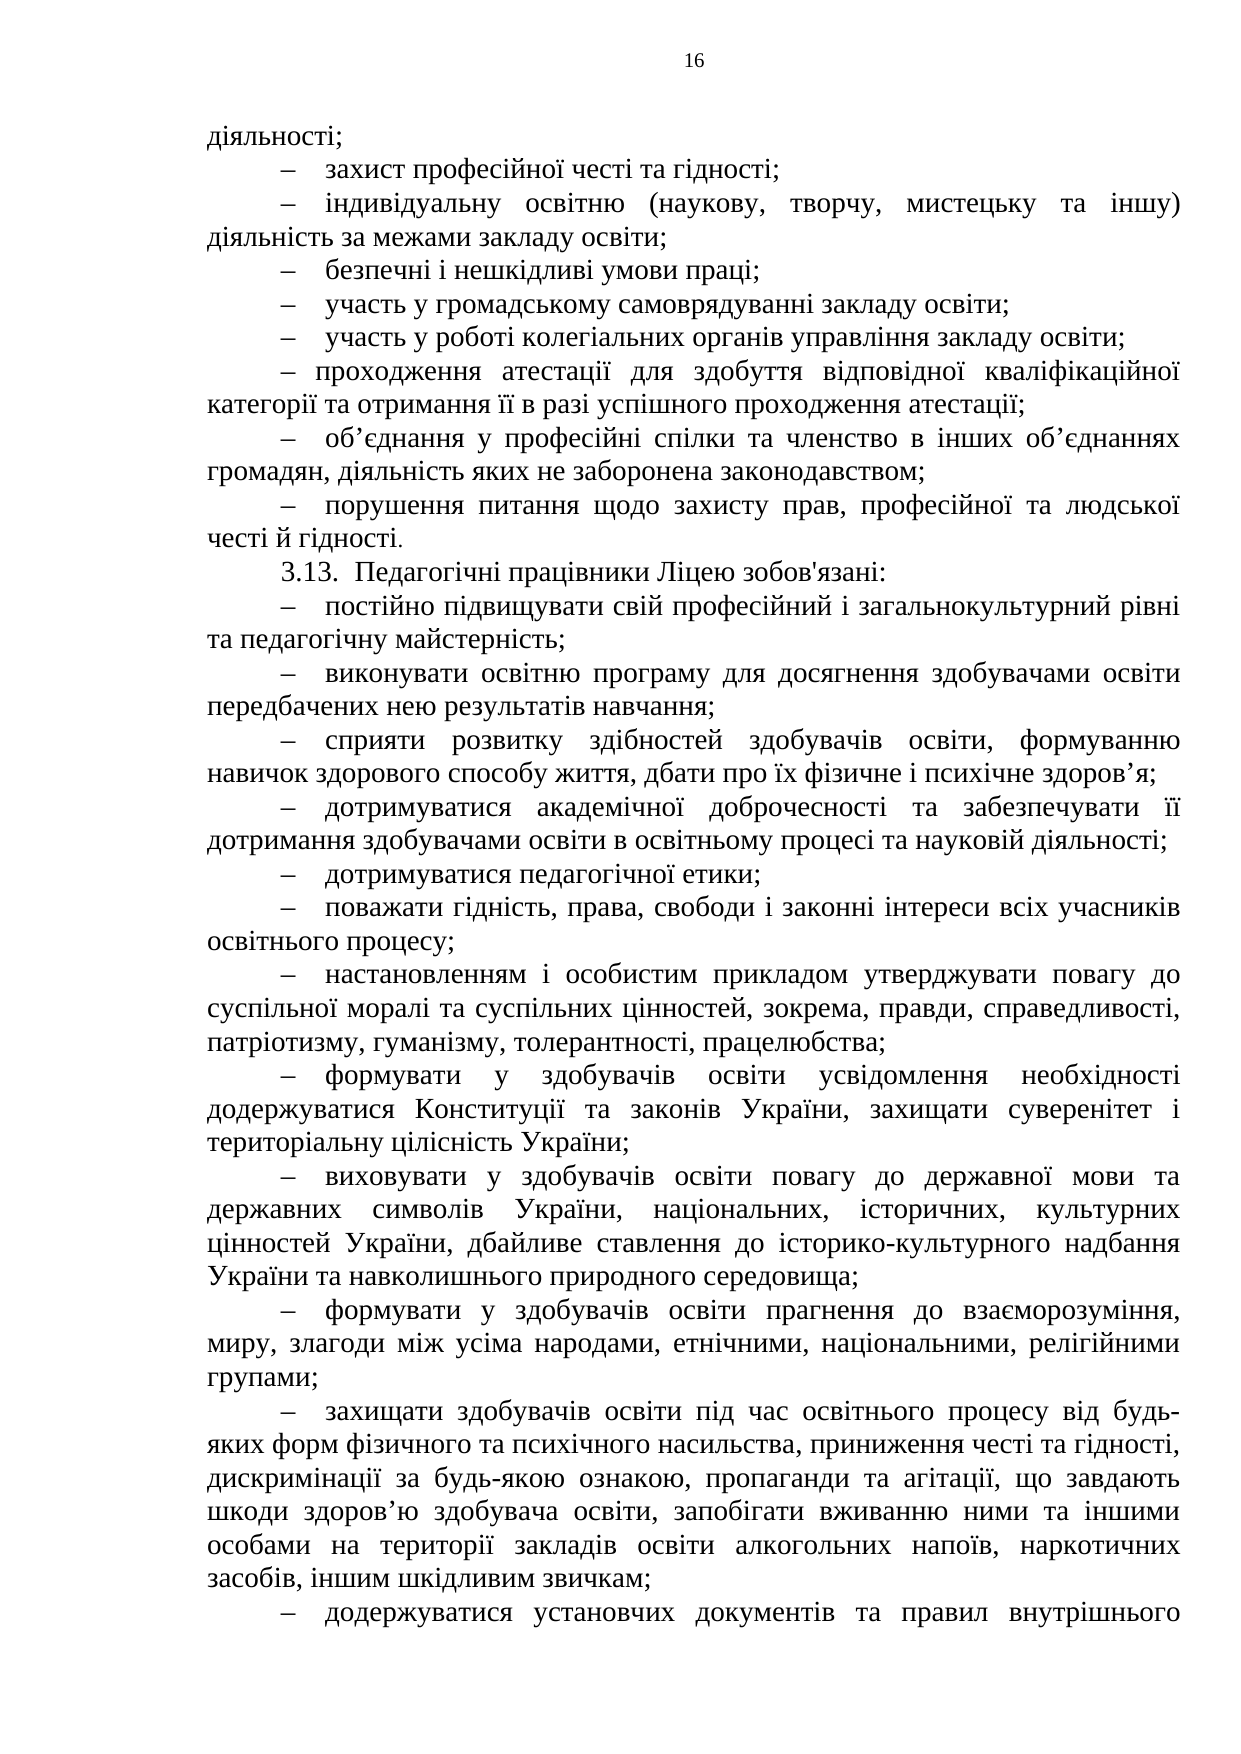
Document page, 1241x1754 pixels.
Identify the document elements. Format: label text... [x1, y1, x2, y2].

list виконувати освітню програму для досягнення здобувачами освіти передбачених нею результатів навчання; [207, 655, 1181, 722]
list формувати у здобувачів освіти прагнення до взаєморозуміння, миру, злагоди між усіма народами, етнічними, національними, релігійними групами; [207, 1292, 1181, 1393]
list участь у громадському самоврядуванні закладу освіти; [207, 286, 1181, 319]
text – порушення питання щодо захисту прав, професійної та людської честі й гідності. [207, 487, 1181, 554]
list поважати гідність, права, свободи і законні інтереси всіх учасників освітнього процесу; [207, 889, 1181, 957]
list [207, 1594, 1181, 1627]
list безпечні і нешкідливі умови праці; [207, 252, 1181, 286]
list настановленням і особистим прикладом утверджувати повагу до суспільної моралі та суспільних цінностей, зокрема, правди, справедливості, патріотизму, гуманізму, толерантності, працелюбства; [207, 957, 1181, 1057]
text – постійно підвищувати свій професійний і загальнокультурний рівні та педагогічну майстерність; [207, 588, 1181, 655]
list виховувати у здобувачів освіти повагу до державної мови та державних символів України, національних, історичних, культурних цінностей України, дбайливе ставлення до історико-культурного надбання України та навколишнього природного середовища; [207, 1158, 1181, 1292]
list захищати здобувачів освіти під час освітнього процесу від будь-яких форм фізичного та психічного насильства, приниження честі та гідності, дискримінації за будь-якою ознакою, пропаганди та агітації, що завдають шкоди здоров’ю здобувача освіти, запобігати вживанню ними та іншими особами на території закладів освіти алкогольних напоїв, наркотичних засобів, іншим шкідливим звичкам; [207, 1393, 1181, 1594]
list дотримуватися педагогічної етики; [207, 856, 1181, 889]
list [207, 118, 1181, 152]
list сприяти розвитку здібностей здобувачів освіти, формуванню навичок здорового способу життя, дбати про їх фізичне і психічне здоров’я; [207, 722, 1181, 789]
list захист професійної честі та гідності; [207, 152, 1181, 185]
text 3.13. Педагогічні працівники Ліцею зобов'язані: [207, 554, 1181, 588]
list об’єднання у професійні спілки та членство в інших об’єднаннях громадян, діяльність яких не заборонена законодавством; [207, 420, 1181, 487]
list дотримуватися академічної доброчесності та забезпечувати її дотримання здобувачами освіти в освітньому процесі та науковій діяльності; [207, 789, 1181, 856]
list формувати у здобувачів освіти усвідомлення необхідності додержуватися Конституції та законів України, захищати суверенітет і територіальну цілісність України; [207, 1057, 1181, 1158]
list індивідуальну освітню (наукову, творчу, мистецьку та іншу) діяльність за межами закладу освіти; [207, 185, 1181, 252]
text – проходження атестації для здобуття відповідної кваліфікаційної категорії та отримання її в разі успішного проходження атестації; [207, 353, 1181, 420]
list участь у роботі колегіальних органів управління закладу освіти; [207, 319, 1181, 353]
